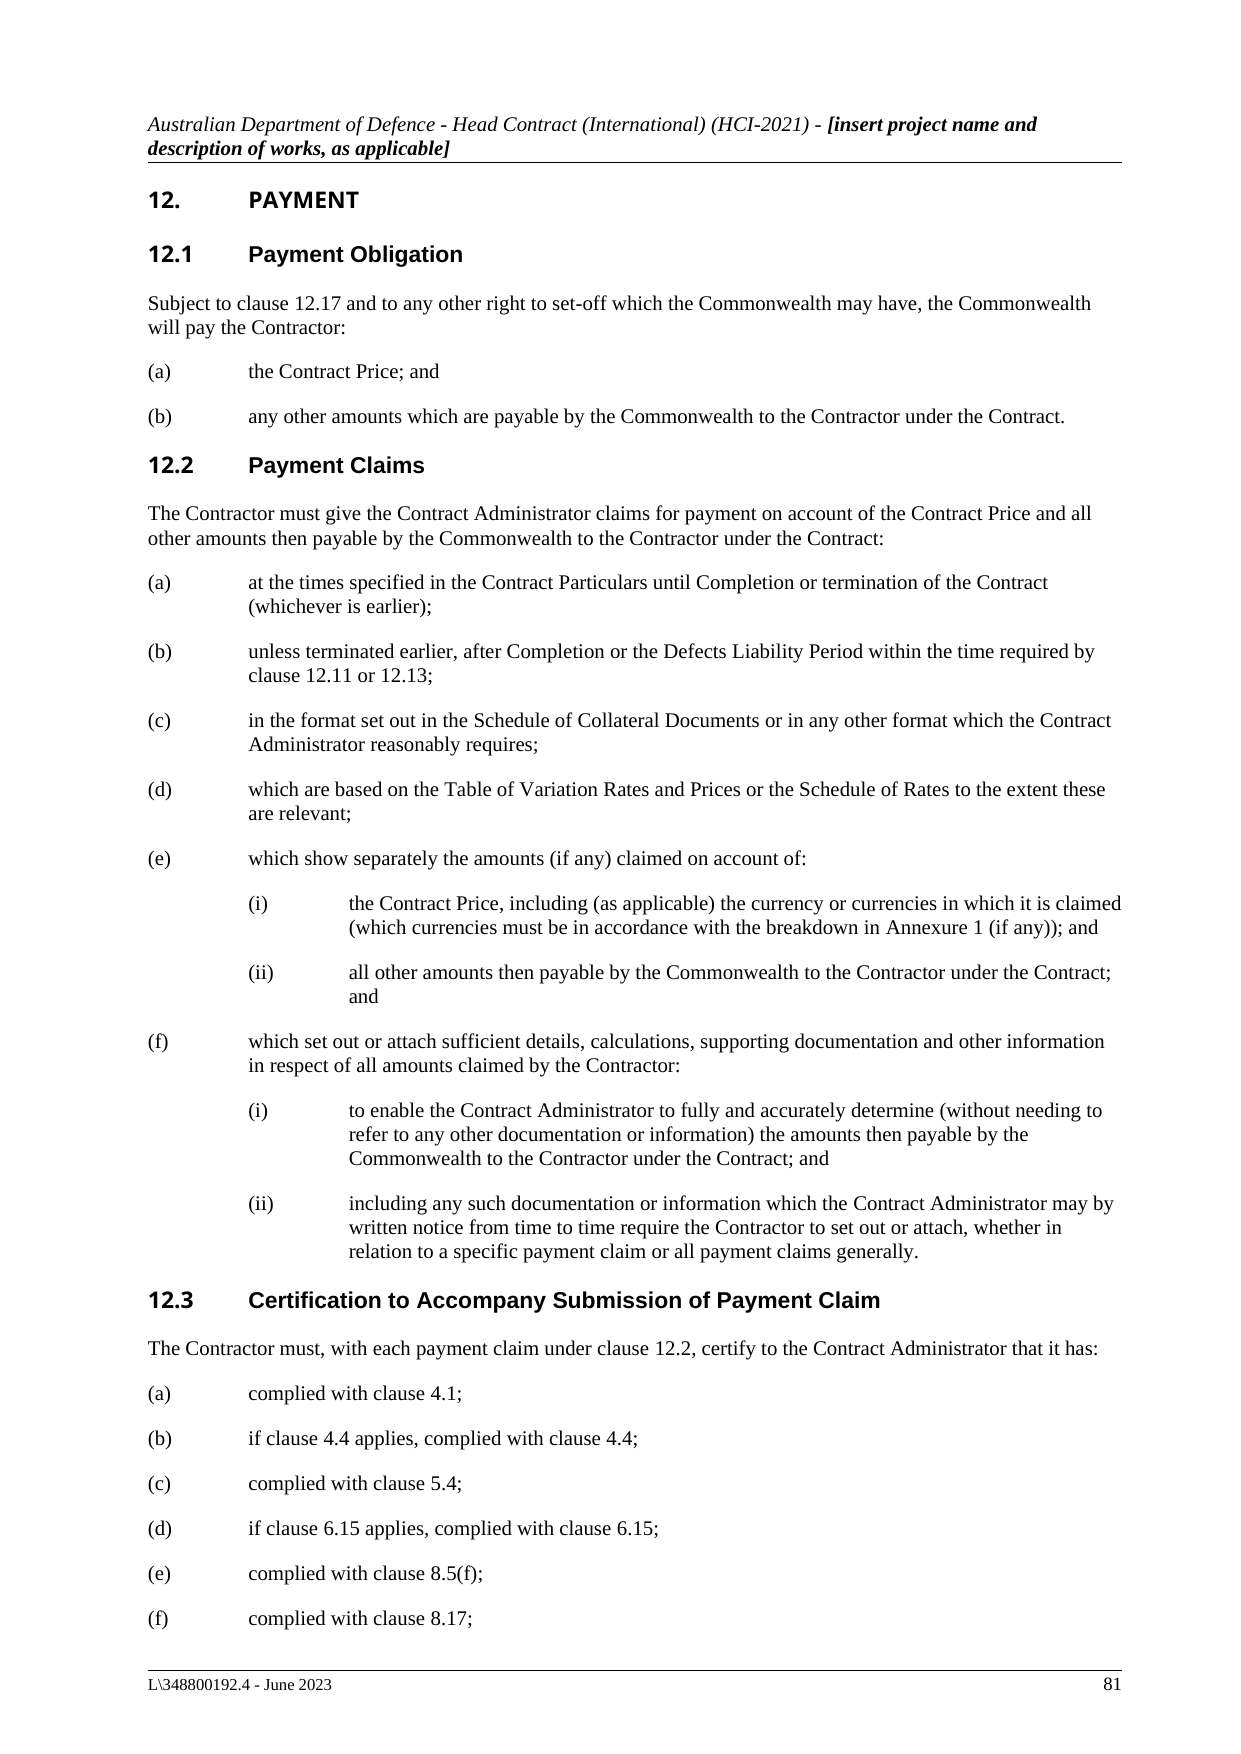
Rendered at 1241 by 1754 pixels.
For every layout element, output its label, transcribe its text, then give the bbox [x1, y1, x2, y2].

subtitle any other amounts which are payable by the Commonwealth to the Contractor under the Contract. [148, 404, 1122, 428]
subtitle in the format set out in the Schedule of Collateral Documents or in any other format which the Contract Administrator reasonably requires; [148, 708, 1122, 756]
subtitle if clause 6.15 applies, complied with clause 6.15; [148, 1516, 1122, 1540]
subtitle Payment Claims [148, 449, 1122, 481]
subtitle at the times specified in the Contract Particulars until Completion or termination of the Contract (whichever is earlier); [148, 570, 1122, 618]
subtitle to enable the Contract Administrator to fully and accurately determine (without needing to refer to any other documentation or information) the amounts then payable by the Commonwealth to the Contractor under the Contract; and [248, 1098, 1122, 1170]
subtitle the Contract Price, including (as applicable) the currency or currencies in which it is claimed (which currencies must be in accordance with the breakdown in Annexure 1 (if any)); and [248, 891, 1122, 939]
subtitle complied with clause 4.1; [148, 1381, 1122, 1405]
subtitle which set out or attach sufficient details, calculations, supporting documentation and other information in respect of all amounts claimed by the Contractor: [148, 1029, 1122, 1077]
subtitle unless terminated earlier, after Completion or the Defects Liability Period within the time required by clause 12.11 or 12.13; [148, 639, 1122, 687]
subtitle which show separately the amounts (if any) claimed on account of: [148, 846, 1122, 870]
subtitle complied with clause 8.5(f); [148, 1561, 1122, 1584]
subtitle complied with clause 5.4; [148, 1471, 1122, 1495]
subtitle all other amounts then payable by the Commonwealth to the Contractor under the Contract; and [248, 960, 1122, 1008]
text The Contractor must give the Contract Administrator claims for payment on account of the Contract Price and all other amounts then payable by the Commonwealth to the Contractor under the Contract: [148, 501, 1122, 549]
subtitle The Contractor must, with each payment claim under clause 12.2, certify to the Contract Administrator that it has: [148, 1336, 1122, 1360]
subtitle Payment Obligation [148, 238, 1122, 270]
subtitle the Contract Price; and [148, 359, 1122, 383]
subtitle including any such documentation or information which the Contract Administrator may by written notice from time to time require the Contractor to set out or attach, whether in relation to a specific payment claim or all payment claims generally. [248, 1191, 1122, 1263]
subtitle which are based on the Table of Variation Rates and Prices or the Schedule of Rates to the extent these are relevant; [148, 777, 1122, 825]
subtitle PAYMENT [148, 184, 1122, 216]
subtitle complied with clause 8.17; [148, 1605, 1122, 1629]
text Subject to clause 12.17 and to any other right to set-off which the Commonwealth may have, the Commonwealth will pay the Contractor: [148, 291, 1122, 339]
subtitle if clause 4.4 applies, complied with clause 4.4; [148, 1426, 1122, 1450]
subtitle Certification to Accompany Submission of Payment Claim [148, 1284, 1122, 1315]
